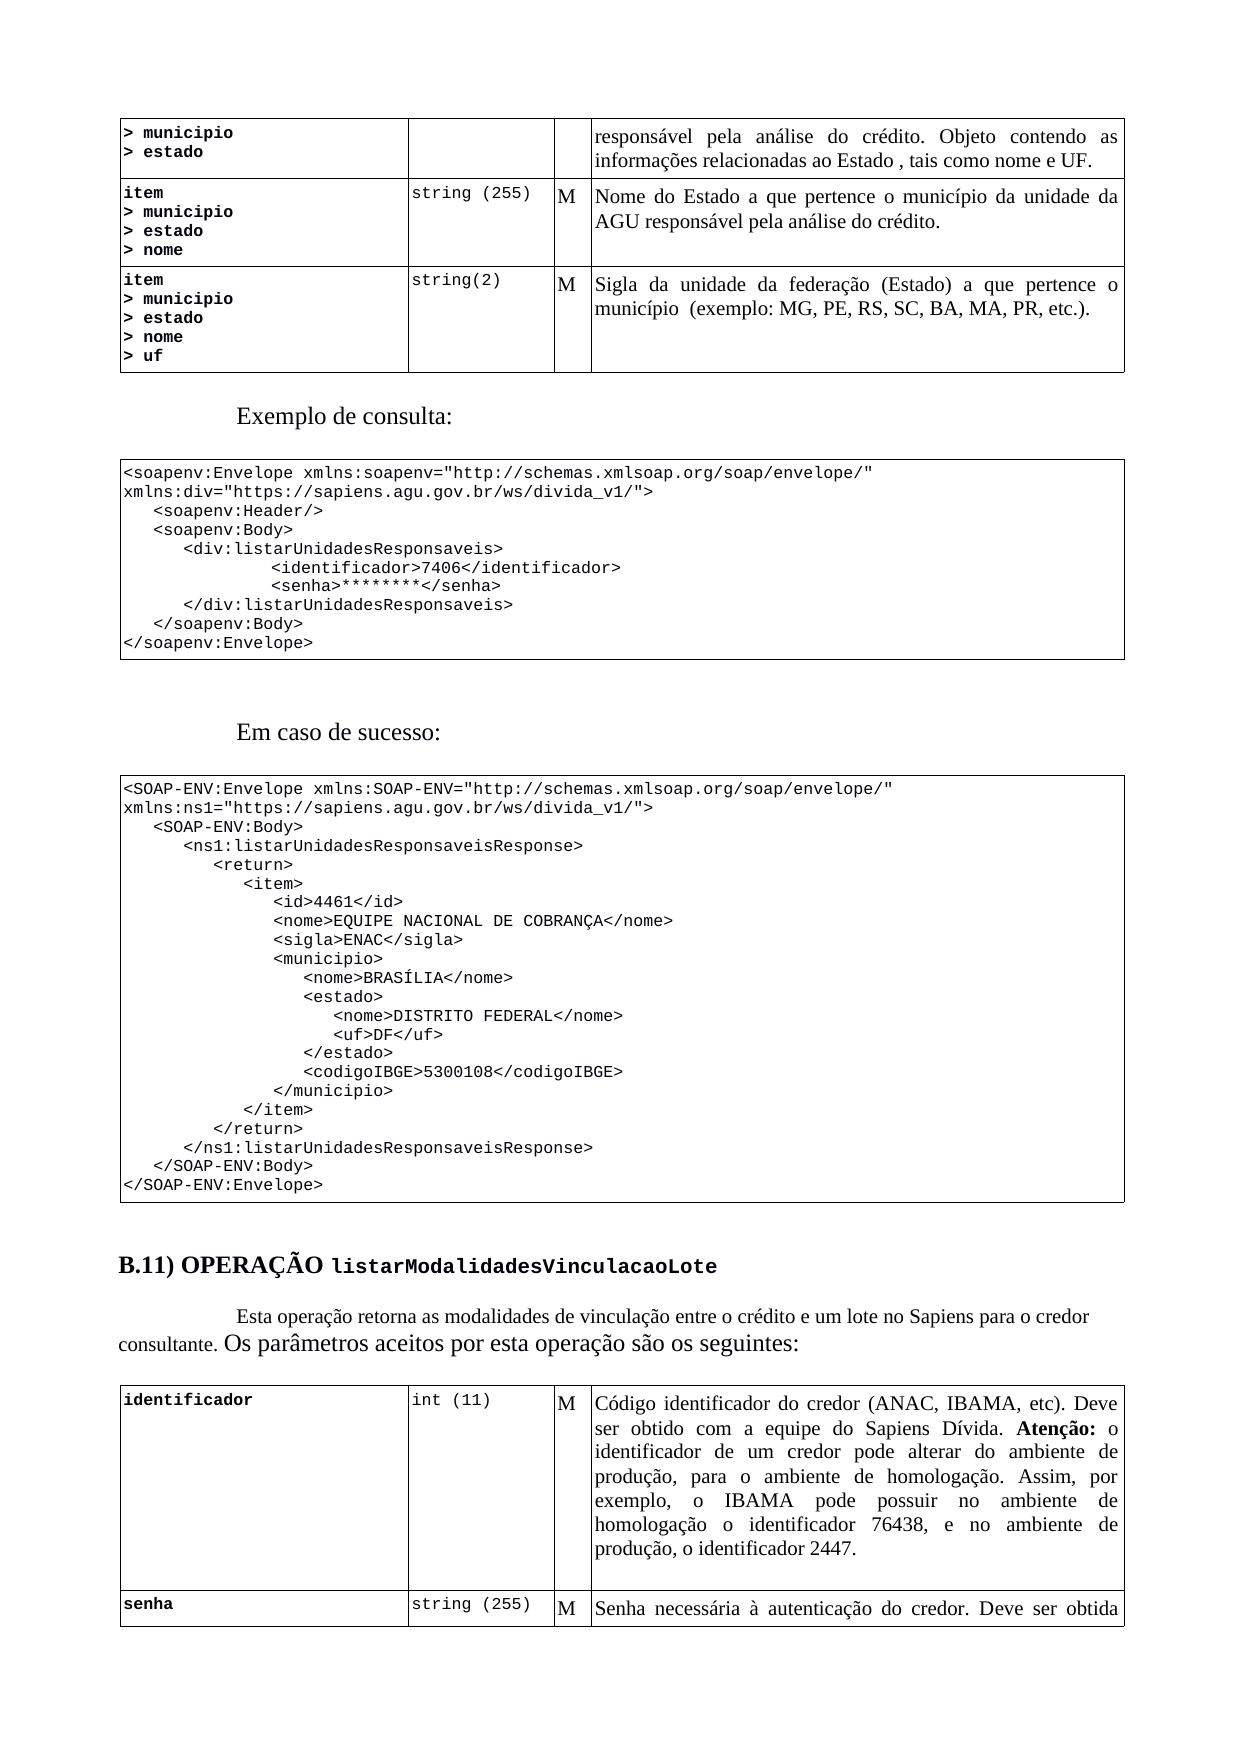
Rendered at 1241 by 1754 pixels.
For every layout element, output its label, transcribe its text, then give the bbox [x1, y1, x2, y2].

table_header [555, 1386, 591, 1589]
text B.11) OPERAÇÃO listarModalidadesVinculacaoLote [118, 1250, 1122, 1279]
text Exemplo de consulta: [118, 401, 1122, 430]
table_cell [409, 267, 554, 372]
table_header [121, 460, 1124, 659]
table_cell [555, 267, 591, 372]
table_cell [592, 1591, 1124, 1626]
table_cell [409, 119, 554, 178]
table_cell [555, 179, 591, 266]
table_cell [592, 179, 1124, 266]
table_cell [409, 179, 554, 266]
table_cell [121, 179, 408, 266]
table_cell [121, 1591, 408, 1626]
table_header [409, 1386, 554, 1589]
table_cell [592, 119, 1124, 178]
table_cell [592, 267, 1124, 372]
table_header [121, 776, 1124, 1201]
text Esta operação retorna as modalidades de vinculação entre o crédito e um lote no Sapiens para o credor consultante. Os parâmetros aceitos por esta operação são os seguintes: [118, 1303, 1122, 1356]
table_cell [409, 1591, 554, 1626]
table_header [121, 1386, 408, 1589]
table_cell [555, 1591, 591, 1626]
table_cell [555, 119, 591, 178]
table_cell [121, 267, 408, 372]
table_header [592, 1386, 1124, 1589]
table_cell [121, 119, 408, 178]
text Em caso de sucesso: [118, 717, 1122, 746]
